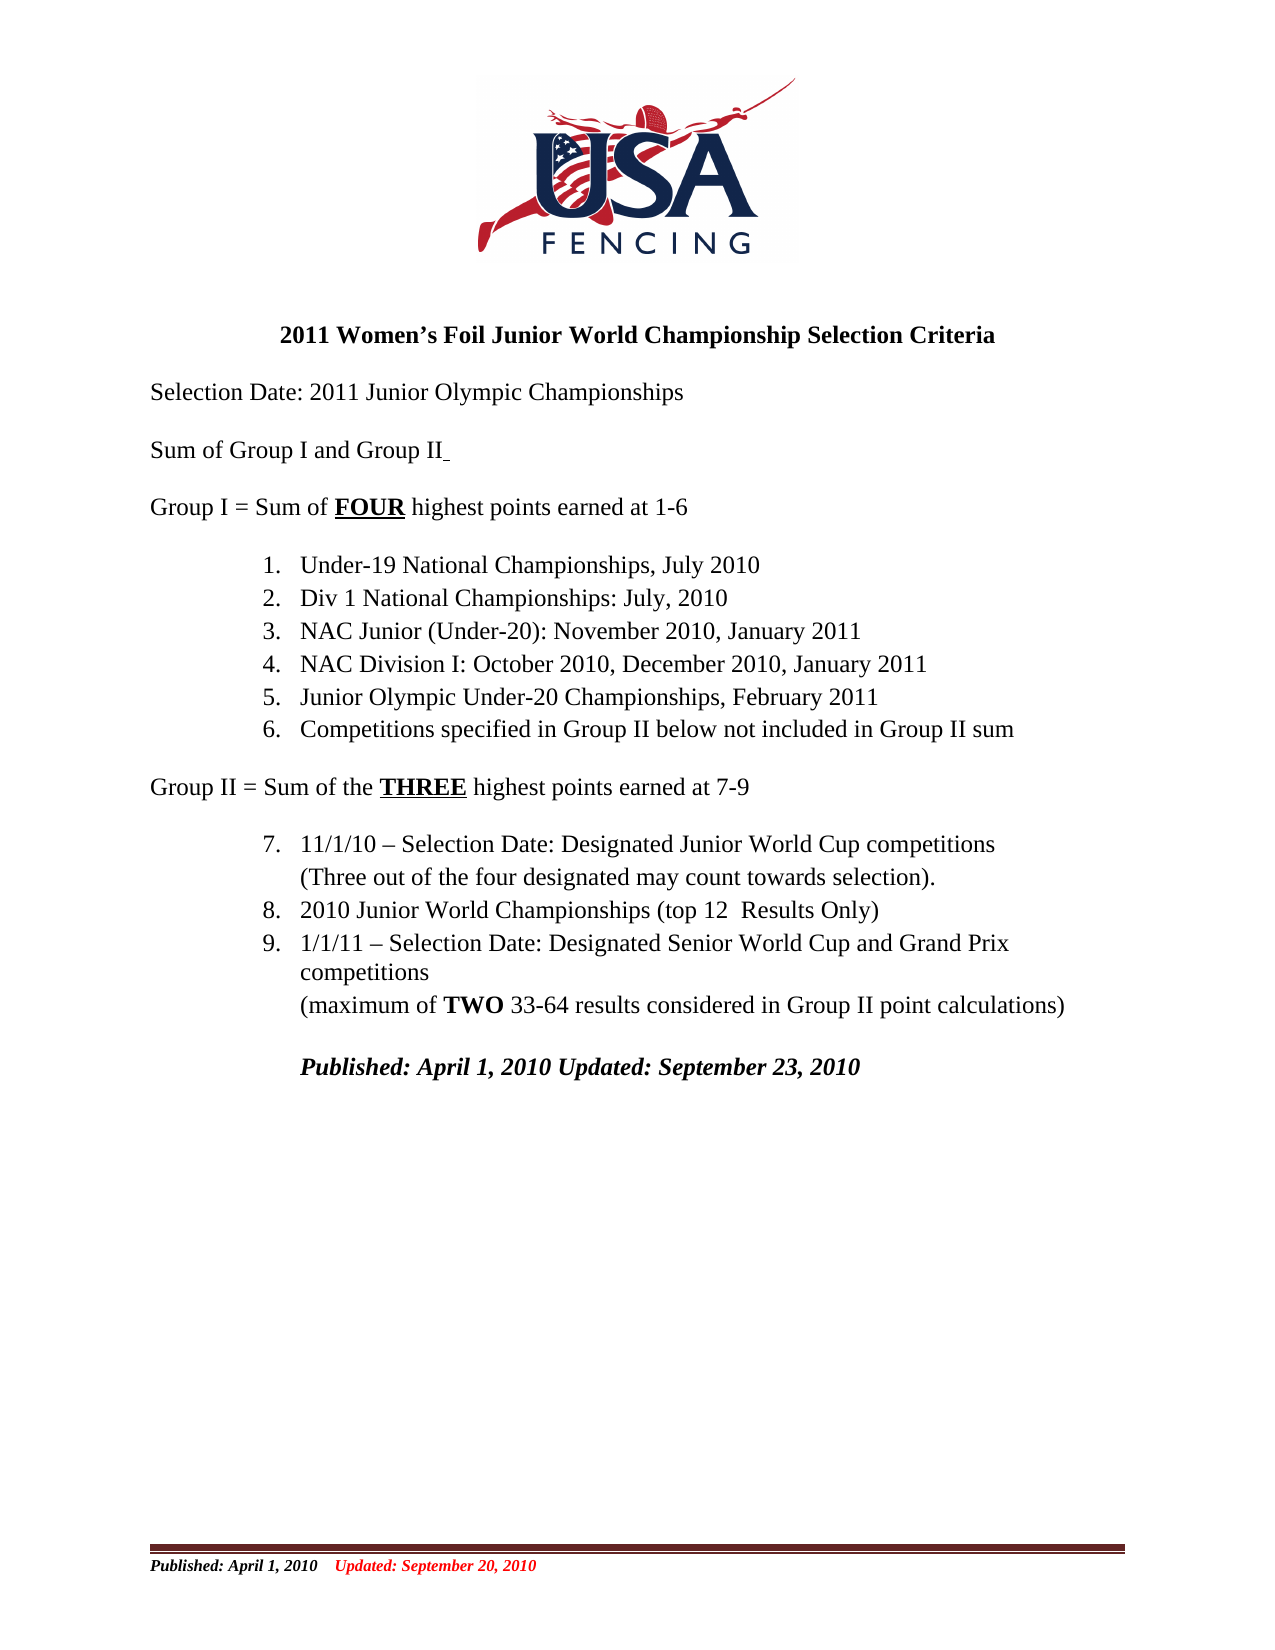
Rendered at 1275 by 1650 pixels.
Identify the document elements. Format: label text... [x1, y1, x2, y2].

list 1/1/11 – Selection Date: Designated Senior World Cup and Grand Prix competitions [262, 928, 1125, 986]
list Under-19 National Championships, July 2010 [262, 550, 1125, 579]
text Sum of Group I and Group II [150, 435, 1125, 464]
text Group II = Sum of the THREE highest points earned at 7-9 [150, 772, 1125, 801]
list Competitions specified in Group II below not included in Group II sum [262, 714, 1125, 743]
list Div 1 National Championships: July, 2010 [262, 583, 1125, 612]
text Group I = Sum of FOUR highest points earned at 1-6 [150, 492, 1125, 521]
text Published: April 1, 2010 Updated: September 23, 2010 [300, 1052, 1125, 1080]
text (maximum of TWO 33-64 results considered in Group II point calculations) [300, 990, 1125, 1019]
list NAC Junior (Under-20): November 2010, January 2011 [262, 616, 1125, 644]
list NAC Division I: October 2010, December 2010, January 2011 [262, 649, 1125, 677]
text (Three out of the four designated may count towards selection). [300, 862, 1125, 891]
text Selection Date: 2011 Junior Olympic Championships [150, 377, 1125, 406]
text 2011 Women’s Foil Junior World Championship Selection Criteria [150, 320, 1125, 349]
list 11/1/10 – Selection Date: Designated Junior World Cup competitions [262, 829, 1125, 858]
list 2010 Junior World Championships (top 12 Results Only) [262, 895, 1125, 924]
picture [475, 75, 800, 263]
list Junior Olympic Under-20 Championships, February 2011 [262, 682, 1125, 710]
